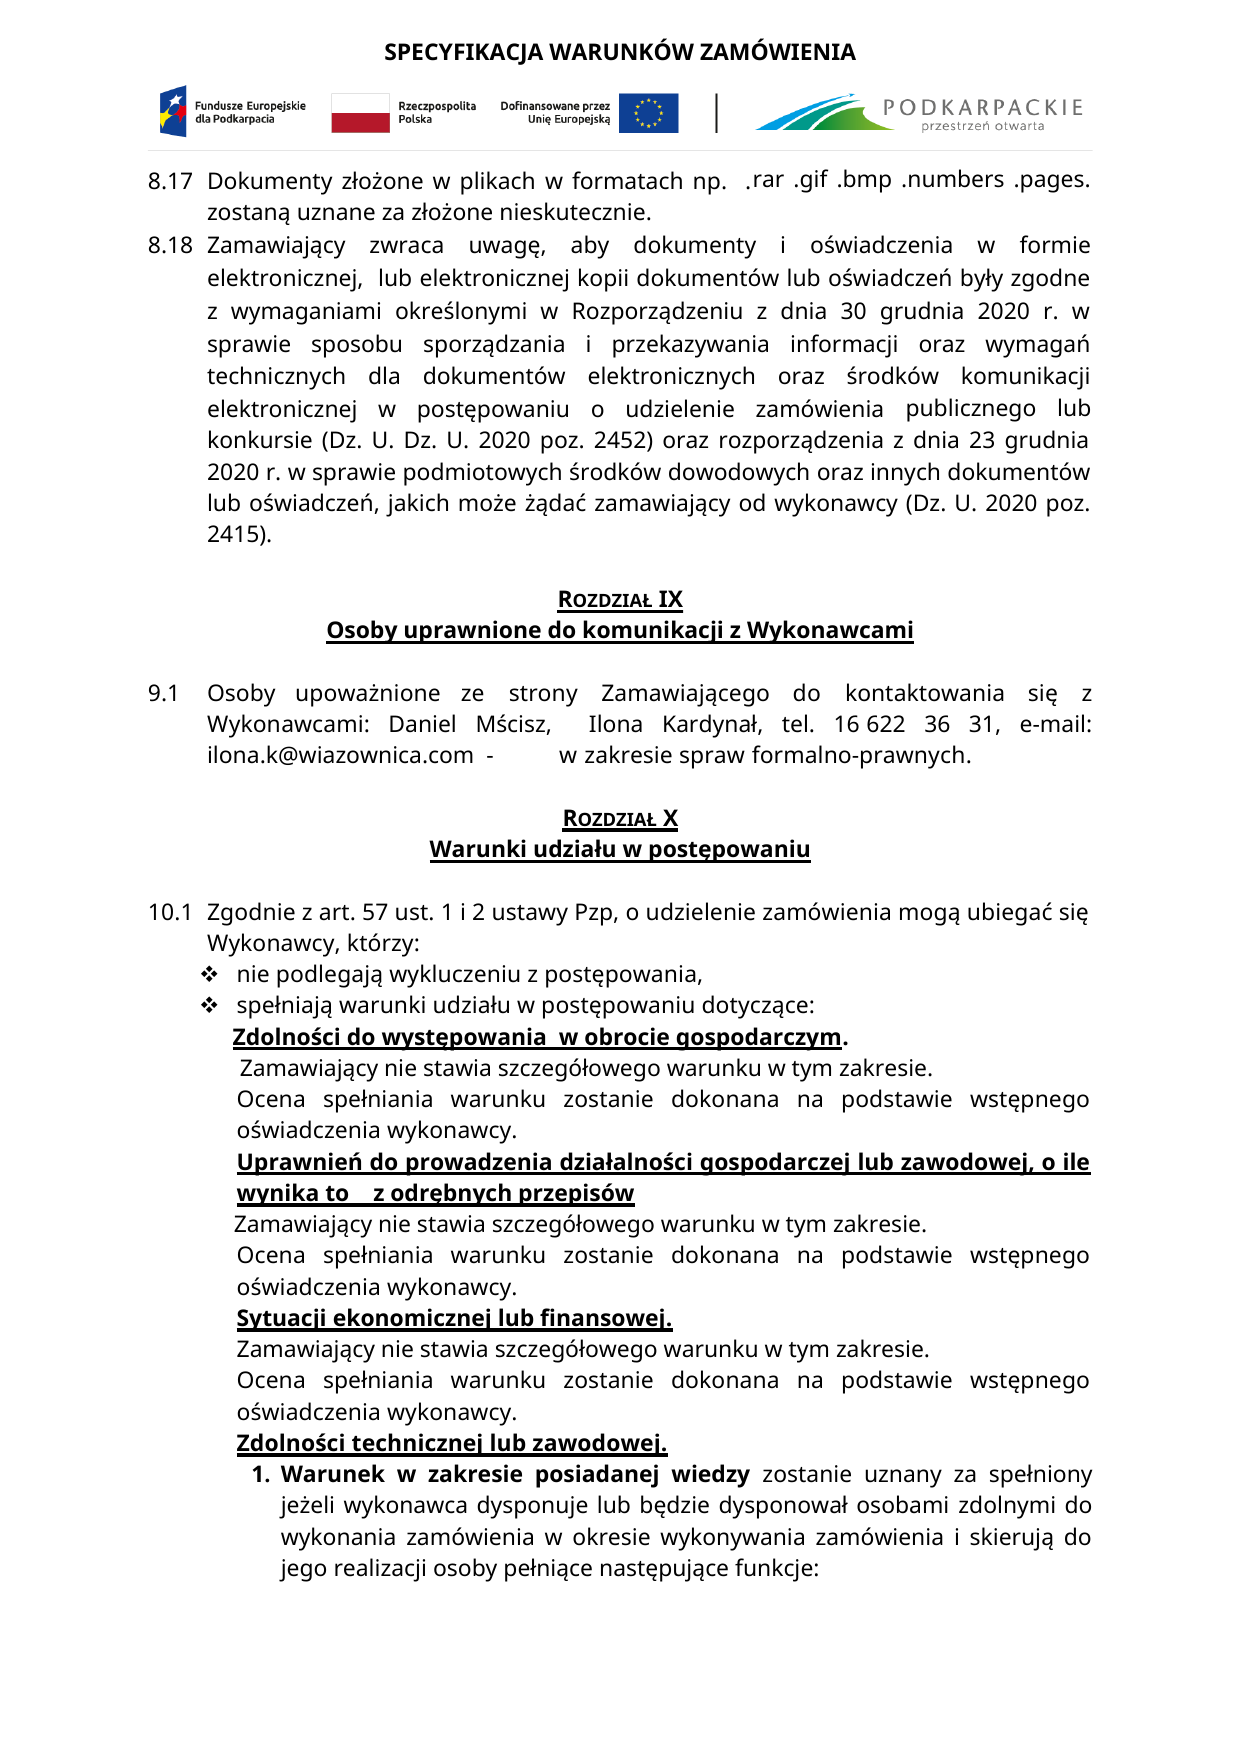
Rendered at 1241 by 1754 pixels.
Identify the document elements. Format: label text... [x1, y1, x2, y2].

list spełniają warunki udziału w postępowaniu dotyczące: [199, 989, 1091, 1021]
text Zdolności technicznej lub zawodowej. [163, 1427, 1091, 1458]
text Ocena spełniania warunku zostanie dokonana na podstawie wstępnego oświadczenia wykonawcy. [236, 1083, 1091, 1146]
list Dokumenty złożone w plikach w formatach np. .rar .gif .bmp .numbers .pages. zostaną uznane za złożone nieskutecznie. [148, 163, 1091, 227]
text Zdolności do występowania w obrocie gospodarczym. [148, 1021, 1091, 1052]
picture [147, 72, 1093, 151]
text Zamawiający nie stawia szczegółowego warunku w tym zakresie. [222, 1208, 1091, 1239]
text Ocena spełniania warunku zostanie dokonana na podstawie wstępnego oświadczenia wykonawcy. [236, 1364, 1091, 1427]
list Zgodnie z art. 57 ust. 1 i 2 ustawy Pzp, o udzielenie zamówienia mogą ubiegać się Wykonawcy, którzy: [148, 896, 1091, 958]
text Uprawnień do prowadzenia działalności gospodarczej lub zawodowej, o ile wynika to z odrębnych przepisów [236, 1146, 1091, 1172]
text Ocena spełniania warunku zostanie dokonana na podstawie wstępnego oświadczenia wykonawcy. [236, 1239, 1091, 1302]
text Rozdział IX Osoby uprawnione do komunikacji z Wykonawcami [148, 583, 1092, 646]
list Zamawiający zwraca uwagę, aby dokumenty i oświadczenia w formie elektronicznej, lub elektronicznej kopii dokumentów lub oświadczeń były zgodne z wymaganiami określonymi w Rozporządzeniu z dnia 30 grudnia 2020 r. w sprawie sposobu sporządzania i przekazywania informacji oraz wymagań technicznych dla dokumentów elektronicznych oraz środków komunikacji elektronicznej w postępowaniu o udzielenie zamówienia publicznego lub konkursie (Dz. U. Dz. U. 2020 poz. 2452) oraz rozporządzenia z dnia 23 grudnia 2020 r. w sprawie podmiotowych środków dowodowych oraz innych dokumentów lub oświadczeń, jakich może żądać zamawiający od wykonawcy (Dz. U. 2020 poz. 2415). [148, 227, 1091, 549]
list Sytuacji ekonomicznej lub finansowej. [236, 1302, 1091, 1333]
list nie podlegają wykluczeniu z postępowania, [199, 958, 1091, 989]
text Zamawiający nie stawia szczegółowego warunku w tym zakresie. [222, 1052, 1091, 1083]
text Rozdział X Warunki udziału w postępowaniu [148, 802, 1092, 864]
list Osoby upoważnione ze strony Zamawiającego do kontaktowania się z Wykonawcami: Daniel Mścisz, Ilona Kardynał, tel. 16 622 36 31, e-mail: ilona.k@wiazownica.com - w zakresie spraw formalno-prawnych. [148, 677, 1092, 771]
list 1. Warunek w zakresie posiadanej wiedzy zostanie uznany za spełniony jeżeli wykonawca dysponuje lub będzie dysponował osobami zdolnymi do wykonania zamówienia w okresie wykonywania zamówienia i skierują do jego realizacji osoby pełniące następujące funkcje: [251, 1458, 1092, 1583]
text Zamawiający nie stawia szczegółowego warunku w tym zakresie. [222, 1333, 1091, 1364]
text Uprawnień do prowadzenia działalności gospodarczej lub zawodowej, o ile wynika to z odrębnych przepisów [236, 1173, 1091, 1208]
